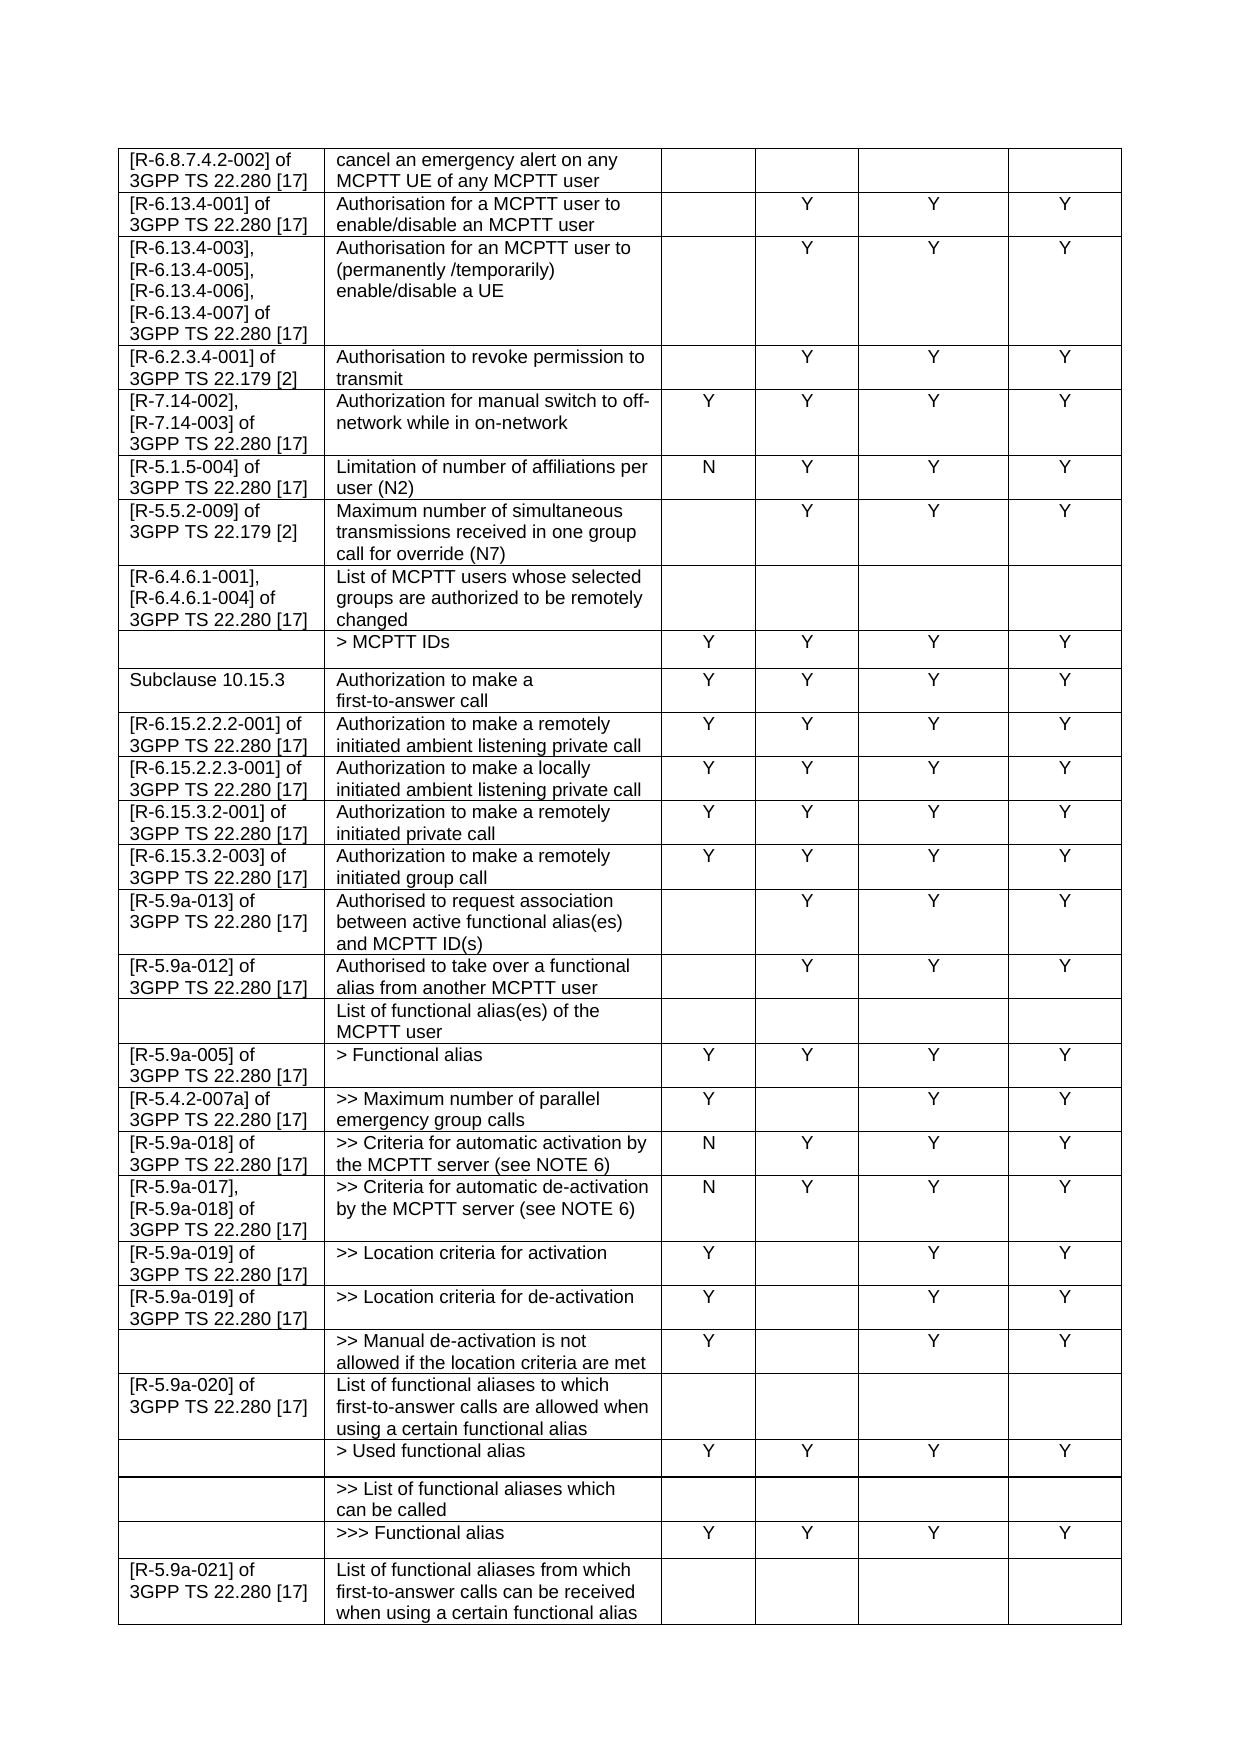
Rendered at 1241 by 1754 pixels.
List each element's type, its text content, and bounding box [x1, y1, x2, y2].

table_cell > Used functional alias [325, 1440, 661, 1476]
table_cell [662, 500, 755, 564]
table_cell Y [1009, 456, 1121, 499]
table_cell [662, 566, 755, 630]
table_cell Y [859, 193, 1008, 236]
table_cell [756, 1559, 858, 1624]
table_cell Y [756, 801, 858, 844]
table_cell [662, 1478, 755, 1521]
table_cell Y [859, 757, 1008, 800]
table_cell Y [756, 631, 858, 668]
table_cell Y [1009, 1286, 1121, 1329]
table_cell Y [859, 955, 1008, 998]
table_cell [1009, 1559, 1121, 1624]
table_cell Y [1009, 149, 1121, 192]
table_cell [859, 999, 1008, 1042]
table_cell [R-6.2.3.4-001] of 3GPP TS 22.179 [2] [119, 346, 324, 389]
table_cell Y [859, 713, 1008, 756]
table_cell Y [859, 149, 1008, 192]
table_cell Y [662, 1088, 755, 1131]
table_cell Y [859, 801, 1008, 844]
table_cell [859, 1478, 1008, 1521]
table_cell Y [756, 669, 858, 712]
table_cell Y [662, 845, 755, 888]
table_cell Y [756, 237, 858, 345]
table_cell [R-5.9a-018] of 3GPP TS 22.280 [17] [119, 1132, 324, 1175]
table_cell Authorization to make a remotely initiated group call [325, 845, 661, 888]
table_cell [859, 1374, 1008, 1439]
table_cell [1009, 566, 1121, 630]
table_cell Y [662, 1044, 755, 1087]
table_cell Y [756, 1176, 858, 1241]
table_cell Y [859, 1176, 1008, 1241]
table_cell N [662, 1176, 755, 1241]
table_cell >> Location criteria for activation [325, 1242, 661, 1285]
table_cell List of functional alias(es) of the MCPTT user [325, 999, 661, 1042]
table_cell List of functional aliases from which first-to-answer calls can be received when using a certain functional alias [325, 1559, 661, 1624]
table_cell [859, 1559, 1008, 1624]
table_cell Y [662, 801, 755, 844]
table_cell >> Manual de-activation is not allowed if the location criteria are met [325, 1330, 661, 1373]
table_cell Y [662, 1242, 755, 1285]
table_cell Y [662, 1522, 755, 1558]
table_cell [756, 1088, 858, 1131]
table_cell Y [756, 456, 858, 499]
table_cell [119, 1440, 324, 1476]
table_cell Y [859, 1132, 1008, 1175]
table_cell Y [859, 346, 1008, 389]
table_cell Authorisation for an MCPTT user to (permanently /temporarily) enable/disable a UE [325, 237, 661, 345]
table_cell [1009, 1374, 1121, 1439]
table_cell Y [1009, 1132, 1121, 1175]
table_cell > Functional alias [325, 1044, 661, 1087]
table_cell [662, 193, 755, 236]
table_cell Y [859, 1088, 1008, 1131]
table_cell [662, 346, 755, 389]
table_cell >> Criteria for automatic activation by the MCPTT server (see NOTE 6) [325, 1132, 661, 1175]
table_cell Y [1009, 1440, 1121, 1476]
table_cell >>> Functional alias [325, 1522, 661, 1558]
table_cell [R-5.1.5-004] of 3GPP TS 22.280 [17] [119, 456, 324, 499]
table_cell [1009, 1478, 1121, 1521]
table_cell [119, 999, 324, 1042]
table_cell Y [859, 1286, 1008, 1329]
table_cell Y [1009, 1242, 1121, 1285]
table_cell Y [859, 237, 1008, 345]
table_cell Y [756, 346, 858, 389]
table_cell Y [859, 1522, 1008, 1558]
table_cell Y [1009, 1176, 1121, 1241]
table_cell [325, 149, 661, 192]
table_cell Y [859, 390, 1008, 454]
table_cell >> List of functional aliases which can be called [325, 1478, 661, 1521]
table_cell Maximum number of simultaneous transmissions received in one group call for override (N7) [325, 500, 661, 564]
table_cell Y [756, 713, 858, 756]
table_cell [119, 1522, 324, 1558]
table_cell Y [1009, 1330, 1121, 1373]
table_cell Y [756, 1522, 858, 1558]
table_cell Subclause 10.15.3 [119, 669, 324, 712]
table_cell Y [1009, 845, 1121, 888]
table_cell Y [662, 1330, 755, 1373]
table_cell Y [756, 757, 858, 800]
table_cell Y [756, 890, 858, 954]
table_cell Y [1009, 1522, 1121, 1558]
table_cell List of functional aliases to which first-to-answer calls are allowed when using a certain functional alias [325, 1374, 661, 1439]
table_cell [R-6.15.2.2.2-001] of 3GPP TS 22.280 [17] [119, 713, 324, 756]
table_cell [756, 1242, 858, 1285]
table_cell Authorization to make a remotely initiated ambient listening private call [325, 713, 661, 756]
table_cell Y [756, 845, 858, 888]
table_cell Y [1009, 500, 1121, 564]
table_cell [662, 1559, 755, 1624]
table_cell > MCPTT IDs [325, 631, 661, 668]
table_cell [662, 999, 755, 1042]
table_cell Y [756, 500, 858, 564]
table_cell Y [859, 890, 1008, 954]
table_cell Y [859, 1440, 1008, 1476]
table_cell Y [859, 500, 1008, 564]
table_cell N [662, 456, 755, 499]
table_cell Authorization to make a remotely initiated private call [325, 801, 661, 844]
table_cell Y [1009, 193, 1121, 236]
table_cell Y [1009, 1044, 1121, 1087]
table_cell Y [1009, 669, 1121, 712]
table_cell >> Maximum number of parallel emergency group calls [325, 1088, 661, 1131]
table_cell >> Location criteria for de-activation [325, 1286, 661, 1329]
table_cell Y [756, 1132, 858, 1175]
table_cell [756, 1330, 858, 1373]
table_cell [662, 955, 755, 998]
table_cell [R-6.15.2.2.3-001] of 3GPP TS 22.280 [17] [119, 757, 324, 800]
table_cell [662, 237, 755, 345]
table_cell [R-5.4.2-007a] of 3GPP TS 22.280 [17] [119, 1088, 324, 1131]
table_cell Y [1009, 631, 1121, 668]
table_cell Y [859, 631, 1008, 668]
table_cell Y [1009, 390, 1121, 454]
table_cell Y [859, 1330, 1008, 1373]
table_cell Authorisation to revoke permission to transmit [325, 346, 661, 389]
table_cell [119, 631, 324, 668]
table_cell [R-5.9a-019] of 3GPP TS 22.280 [17] [119, 1286, 324, 1329]
table_cell [R-5.9a-020] of 3GPP TS 22.280 [17] [119, 1374, 324, 1439]
table_cell Authorization for manual switch to off-network while in on-network [325, 390, 661, 454]
table_cell Y [859, 1242, 1008, 1285]
table_cell Y [859, 845, 1008, 888]
table_cell Y [662, 390, 755, 454]
table_cell [756, 999, 858, 1042]
table_cell Y [756, 1044, 858, 1087]
table_cell [662, 149, 755, 192]
table_cell [119, 1330, 324, 1373]
table_cell [R-6.13.4-001] of 3GPP TS 22.280 [17] [119, 193, 324, 236]
table_cell Y [1009, 955, 1121, 998]
table_cell [R-5.9a-021] of 3GPP TS 22.280 [17] [119, 1559, 324, 1624]
table_cell Y [662, 757, 755, 800]
table_cell Authorization to make a first-to-answer call [325, 669, 661, 712]
table_cell [662, 1374, 755, 1439]
table_cell Y [662, 1286, 755, 1329]
table_cell [756, 566, 858, 630]
table_cell Y [756, 390, 858, 454]
table_cell List of MCPTT users whose selected groups are authorized to be remotely changed [325, 566, 661, 630]
table_cell [R-6.15.3.2-001] of 3GPP TS 22.280 [17] [119, 801, 324, 844]
table_cell Y [859, 1044, 1008, 1087]
table_cell Y [1009, 890, 1121, 954]
table_cell [662, 890, 755, 954]
table_cell Y [1009, 713, 1121, 756]
table_cell Y [859, 456, 1008, 499]
table_cell Y [662, 631, 755, 668]
table_cell [756, 1478, 858, 1521]
table_cell Y [1009, 346, 1121, 389]
table_cell Authorised to take over a functional alias from another MCPTT user [325, 955, 661, 998]
table_cell N [662, 1132, 755, 1175]
table_cell [R-5.9a-005] of 3GPP TS 22.280 [17] [119, 1044, 324, 1087]
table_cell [119, 149, 324, 192]
table_cell Y [859, 669, 1008, 712]
table_cell [R-6.4.6.1-001], [R-6.4.6.1-004] of 3GPP TS 22.280 [17] [119, 566, 324, 630]
table_cell Y [756, 193, 858, 236]
table_cell Y [1009, 1088, 1121, 1131]
table_cell [R-6.13.4-003], [R-6.13.4-005], [R-6.13.4-006], [R-6.13.4-007] of 3GPP TS 22.280 [17] [119, 237, 324, 345]
table_cell Y [1009, 801, 1121, 844]
table_cell [1009, 999, 1121, 1042]
table_cell [R-5.9a-012] of 3GPP TS 22.280 [17] [119, 955, 324, 998]
table_cell Y [1009, 237, 1121, 345]
table_cell [R-5.5.2-009] of 3GPP TS 22.179 [2] [119, 500, 324, 564]
table_cell Y [662, 669, 755, 712]
table_cell [R-6.15.3.2-003] of 3GPP TS 22.280 [17] [119, 845, 324, 888]
table_cell >> Criteria for automatic de-activation by the MCPTT server (see NOTE 6) [325, 1176, 661, 1241]
table_cell Y [756, 149, 858, 192]
table_cell Y [1009, 757, 1121, 800]
table_cell [859, 566, 1008, 630]
table_cell [756, 1286, 858, 1329]
table_cell Y [756, 1440, 858, 1476]
table_cell Authorization to make a locally initiated ambient listening private call [325, 757, 661, 800]
table_cell [756, 1374, 858, 1439]
table_cell Y [662, 713, 755, 756]
table_cell Y [662, 1440, 755, 1476]
table_cell Y [756, 955, 858, 998]
table_cell Authorisation for a MCPTT user to enable/disable an MCPTT user [325, 193, 661, 236]
table_cell [119, 1478, 324, 1521]
table_cell [R-5.9a-013] of 3GPP TS 22.280 [17] [119, 890, 324, 954]
table_cell Authorised to request association between active functional alias(es) and MCPTT ID(s) [325, 890, 661, 954]
table_cell [R-5.9a-019] of 3GPP TS 22.280 [17] [119, 1242, 324, 1285]
table_cell [R-5.9a-017], [R-5.9a-018] of 3GPP TS 22.280 [17] [119, 1176, 324, 1241]
table_cell [R-7.14-002], [R-7.14-003] of 3GPP TS 22.280 [17] [119, 390, 324, 454]
table_cell Limitation of number of affiliations per user (N2) [325, 456, 661, 499]
